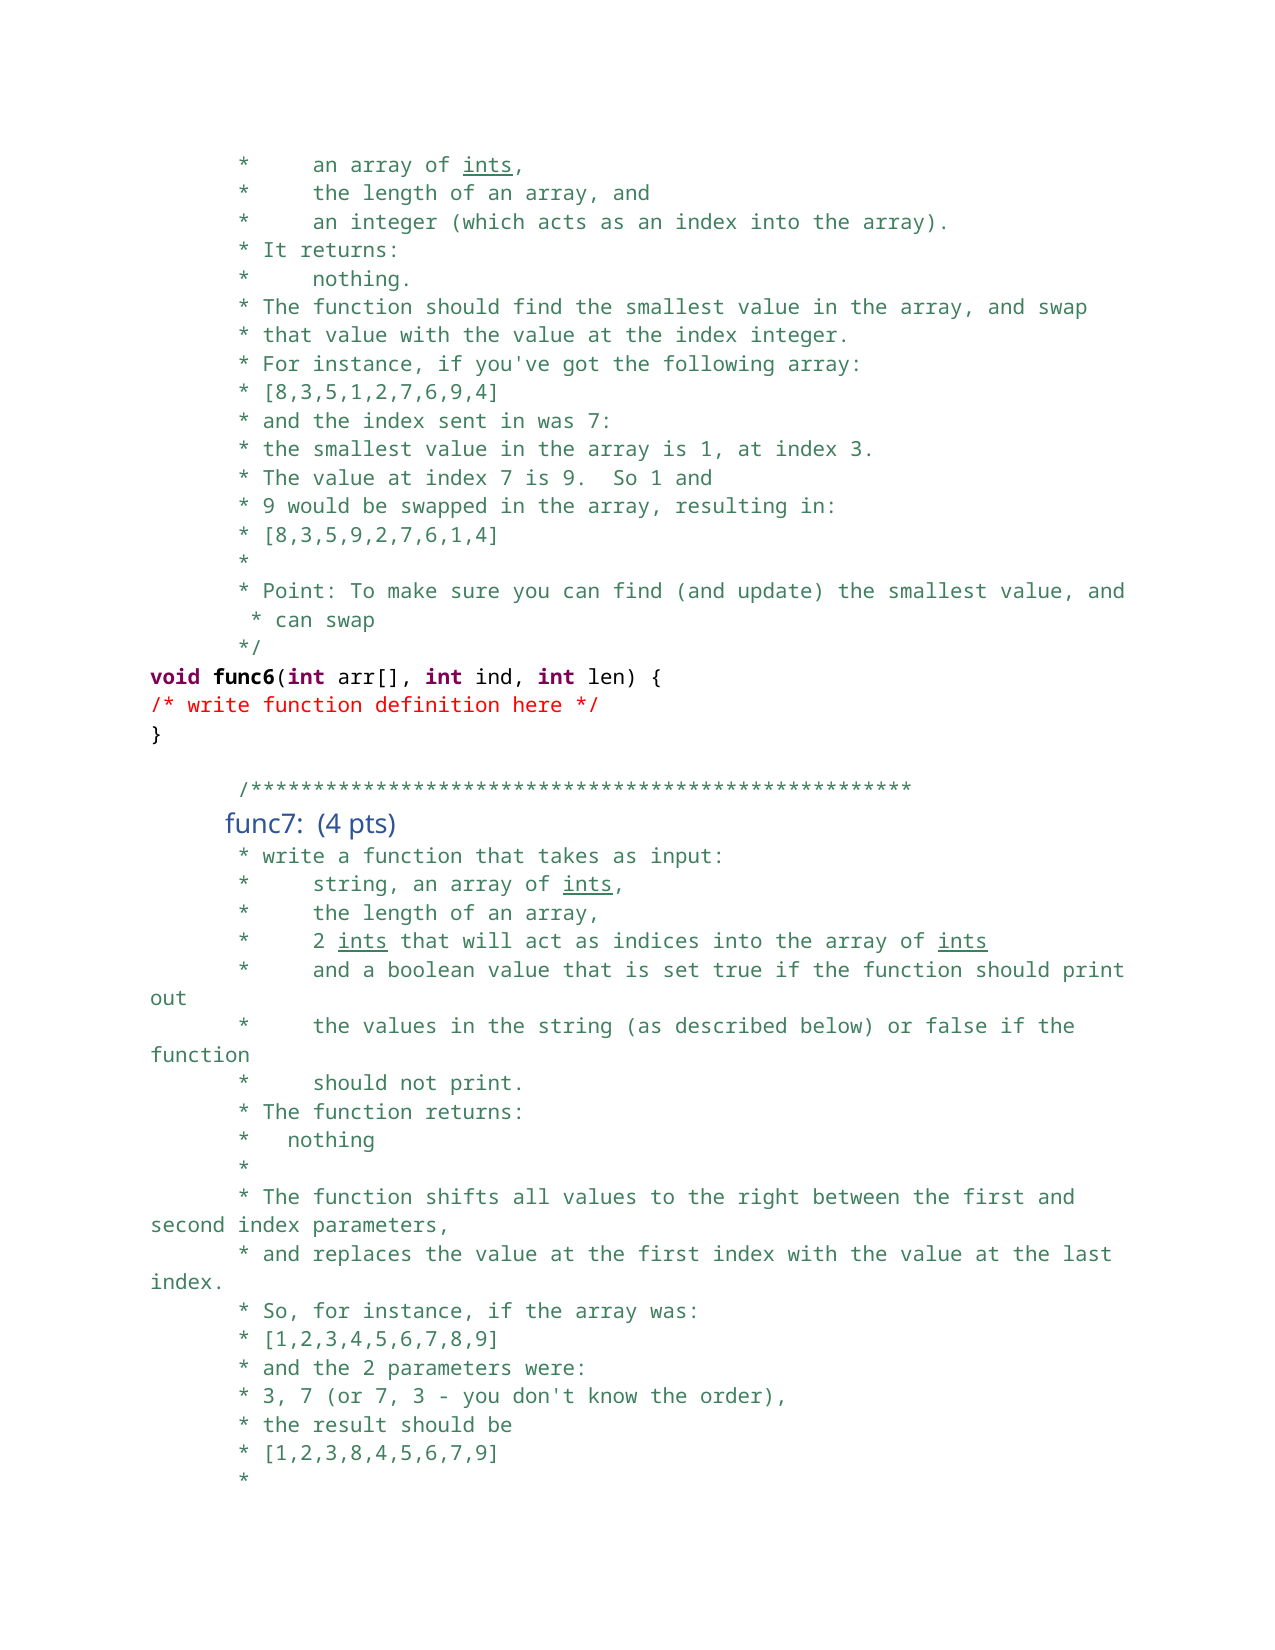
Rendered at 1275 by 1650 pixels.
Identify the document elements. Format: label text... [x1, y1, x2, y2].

text * nothing [150, 1125, 1125, 1154]
text * 3, 7 (or 7, 3 - you don't know the order), [150, 1381, 1125, 1410]
text */ [150, 633, 1125, 662]
text * It returns: [150, 235, 1125, 264]
text * and the index sent in was 7: [150, 406, 1125, 434]
text * [8,3,5,1,2,7,6,9,4] [150, 377, 1125, 406]
text * an array of ints, [150, 150, 1125, 178]
text * The value at index 7 is 9. So 1 and [150, 463, 1125, 491]
text * and the 2 parameters were: [150, 1353, 1125, 1381]
text /* write function definition here */ [150, 690, 1125, 719]
text * The function returns: [150, 1097, 1125, 1125]
text } [150, 719, 1125, 747]
text * The function should find the smallest value in the array, and swap [150, 292, 1125, 321]
text * [1,2,3,8,4,5,6,7,9] [150, 1438, 1125, 1467]
text func7: (4 pts) [150, 804, 1125, 841]
text void func6(int arr[], int ind, int len) { [150, 662, 1125, 690]
text * [150, 1467, 1125, 1495]
text * the length of an array, and [150, 178, 1125, 207]
text * should not print. [150, 1068, 1125, 1097]
text * the result should be [150, 1410, 1125, 1438]
text * write a function that takes as input: [150, 841, 1125, 869]
text * 9 would be swapped in the array, resulting in: [150, 491, 1125, 520]
text * So, for instance, if the array was: [150, 1296, 1125, 1324]
text * [8,3,5,9,2,7,6,1,4] [150, 520, 1125, 548]
text * [1,2,3,4,5,6,7,8,9] [150, 1324, 1125, 1353]
text * For instance, if you've got the following array: [150, 349, 1125, 377]
text * The function shifts all values to the right between the first and second index parameters, [150, 1182, 1125, 1239]
text * nothing. [150, 264, 1125, 292]
text * [150, 548, 1125, 577]
text * the smallest value in the array is 1, at index 3. [150, 434, 1125, 463]
text * string, an array of ints, [150, 869, 1125, 898]
text * the length of an array, [150, 898, 1125, 926]
text * and a boolean value that is set true if the function should print out [150, 955, 1125, 1012]
text * Point: To make sure you can find (and update) the smallest value, and [150, 577, 1125, 605]
text * the values in the string (as described below) or false if the function [150, 1012, 1125, 1068]
text * and replaces the value at the first index with the value at the last index. [150, 1239, 1125, 1296]
text * can swap [150, 605, 1125, 633]
text * that value with the value at the index integer. [150, 321, 1125, 349]
text /***************************************************** [150, 776, 1125, 804]
text * 2 ints that will act as indices into the array of ints [150, 926, 1125, 955]
text * [150, 1154, 1125, 1182]
text * an integer (which acts as an index into the array). [150, 207, 1125, 235]
